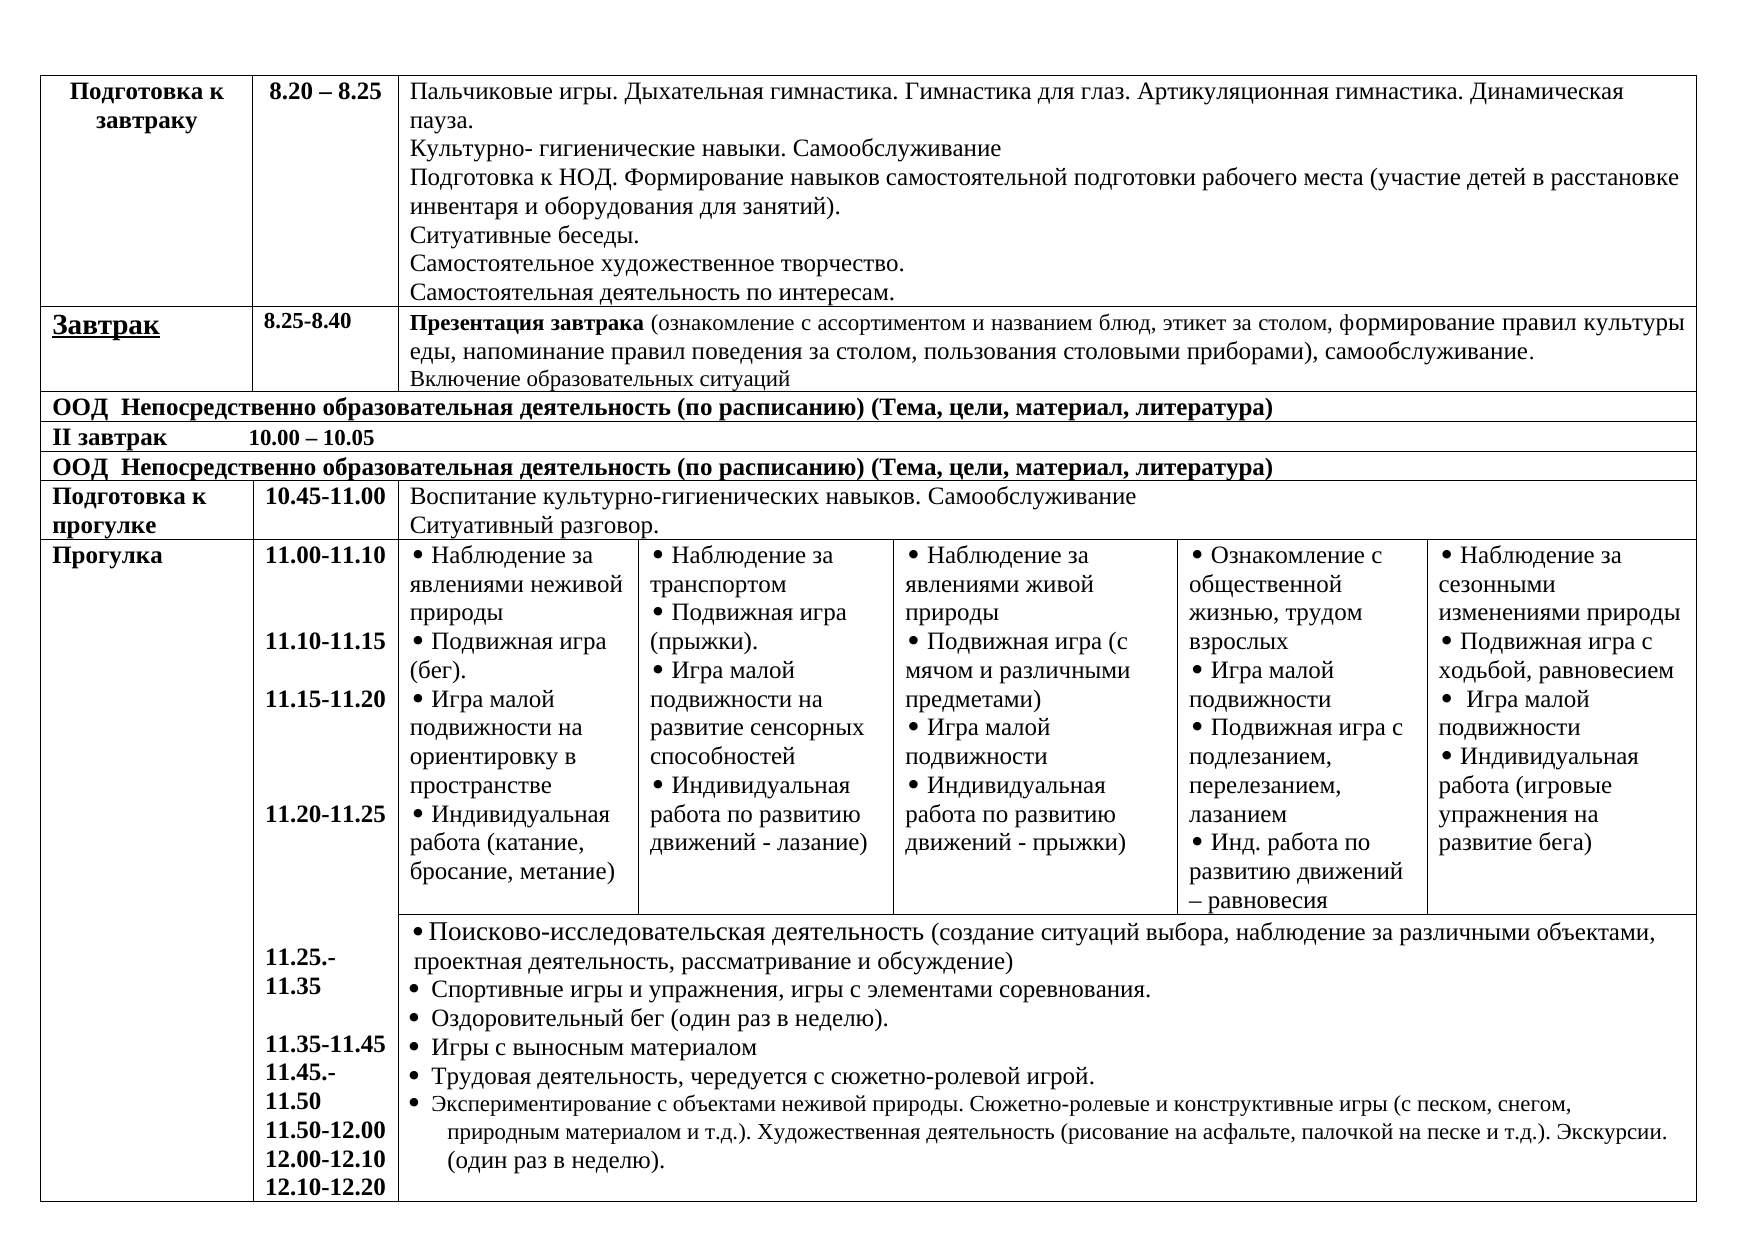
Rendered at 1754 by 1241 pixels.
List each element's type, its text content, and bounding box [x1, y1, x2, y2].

table_cell ООД Непосредственно образовательная деятельность (по расписанию) (Тема, цели, материал, литература) [41, 452, 1696, 480]
table_cell Прогулка [41, 540, 253, 1201]
table_cell Воспитание культурно-гигиенических навыков. Самообслуживание Ситуативный разговор. [399, 481, 1696, 539]
table_cell Наблюдение за явлениями неживой природы Подвижная игра (бег). Игра малой подвижности на ориентировку в пространстве Индивидуальная работа (катание, бросание, метание) [399, 540, 638, 914]
table_cell Подготовка к прогулке [41, 481, 253, 539]
table_cell 10.45-11.00 [254, 481, 398, 539]
table_cell ООД Непосредственно образовательная деятельность (по расписанию) (Тема, цели, материал, литература) [41, 392, 1696, 421]
table_cell Наблюдение за явлениями живой природы Подвижная игра (с мячом и различными предметами) Игра малой подвижности Индивидуальная работа по развитию движений - прыжки) [894, 540, 1177, 914]
table_cell Наблюдение за транспортом Подвижная игра (прыжки). Игра малой подвижности на развитие сенсорных способностей Индивидуальная работа по развитию движений - лазание) [639, 540, 893, 914]
table_cell 8.25-8.40 [253, 307, 398, 391]
table_cell 11.00-11.10 11.10-11.15 11.15-11.20 11.20-11.25 11.25.-11.35 11.35-11.45 11.45.-11.50 11.50-12.00 12.00-12.10 12.10-12.20 [254, 540, 398, 1201]
table_cell 8.20 – 8.25 [253, 76, 398, 306]
table_cell II завтрак 10.00 – 10.05 [41, 422, 1696, 451]
table_cell Пальчиковые игры. Дыхательная гимнастика. Гимнастика для глаз. Артикуляционная гимнастика. Динамическая пауза. Культурно- гигиенические навыки. Самообслуживание Подготовка к НОД. Формирование навыков самостоятельной подготовки рабочего места (участие детей в расстановке инвентаря и оборудования для занятий). Ситуативные беседы. Самостоятельное художественное творчество. Самостоятельная деятельность по интересам. [399, 76, 1696, 306]
table_cell Подготовка к завтраку [41, 76, 252, 306]
table_cell Завтрак [41, 307, 252, 391]
table_cell Ознакомление с общественной жизнью, трудом взрослых Игра малой подвижности Подвижная игра с подлезанием, перелезанием, лазанием Инд. работа по развитию движений – равновесия [1178, 540, 1427, 914]
table_cell Наблюдение за сезонными изменениями природы Подвижная игра с ходьбой, равновесием Игра малой подвижности Индивидуальная работа (игровые упражнения на развитие бега) [1428, 540, 1696, 914]
table_cell Презентация завтрака (ознакомление с ассортиментом и названием блюд, этикет за столом, формирование правил культуры еды, напоминание правил поведения за столом, пользования столовыми приборами), самообслуживание. Включение образовательных ситуаций [399, 307, 1696, 391]
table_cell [399, 915, 1696, 1201]
